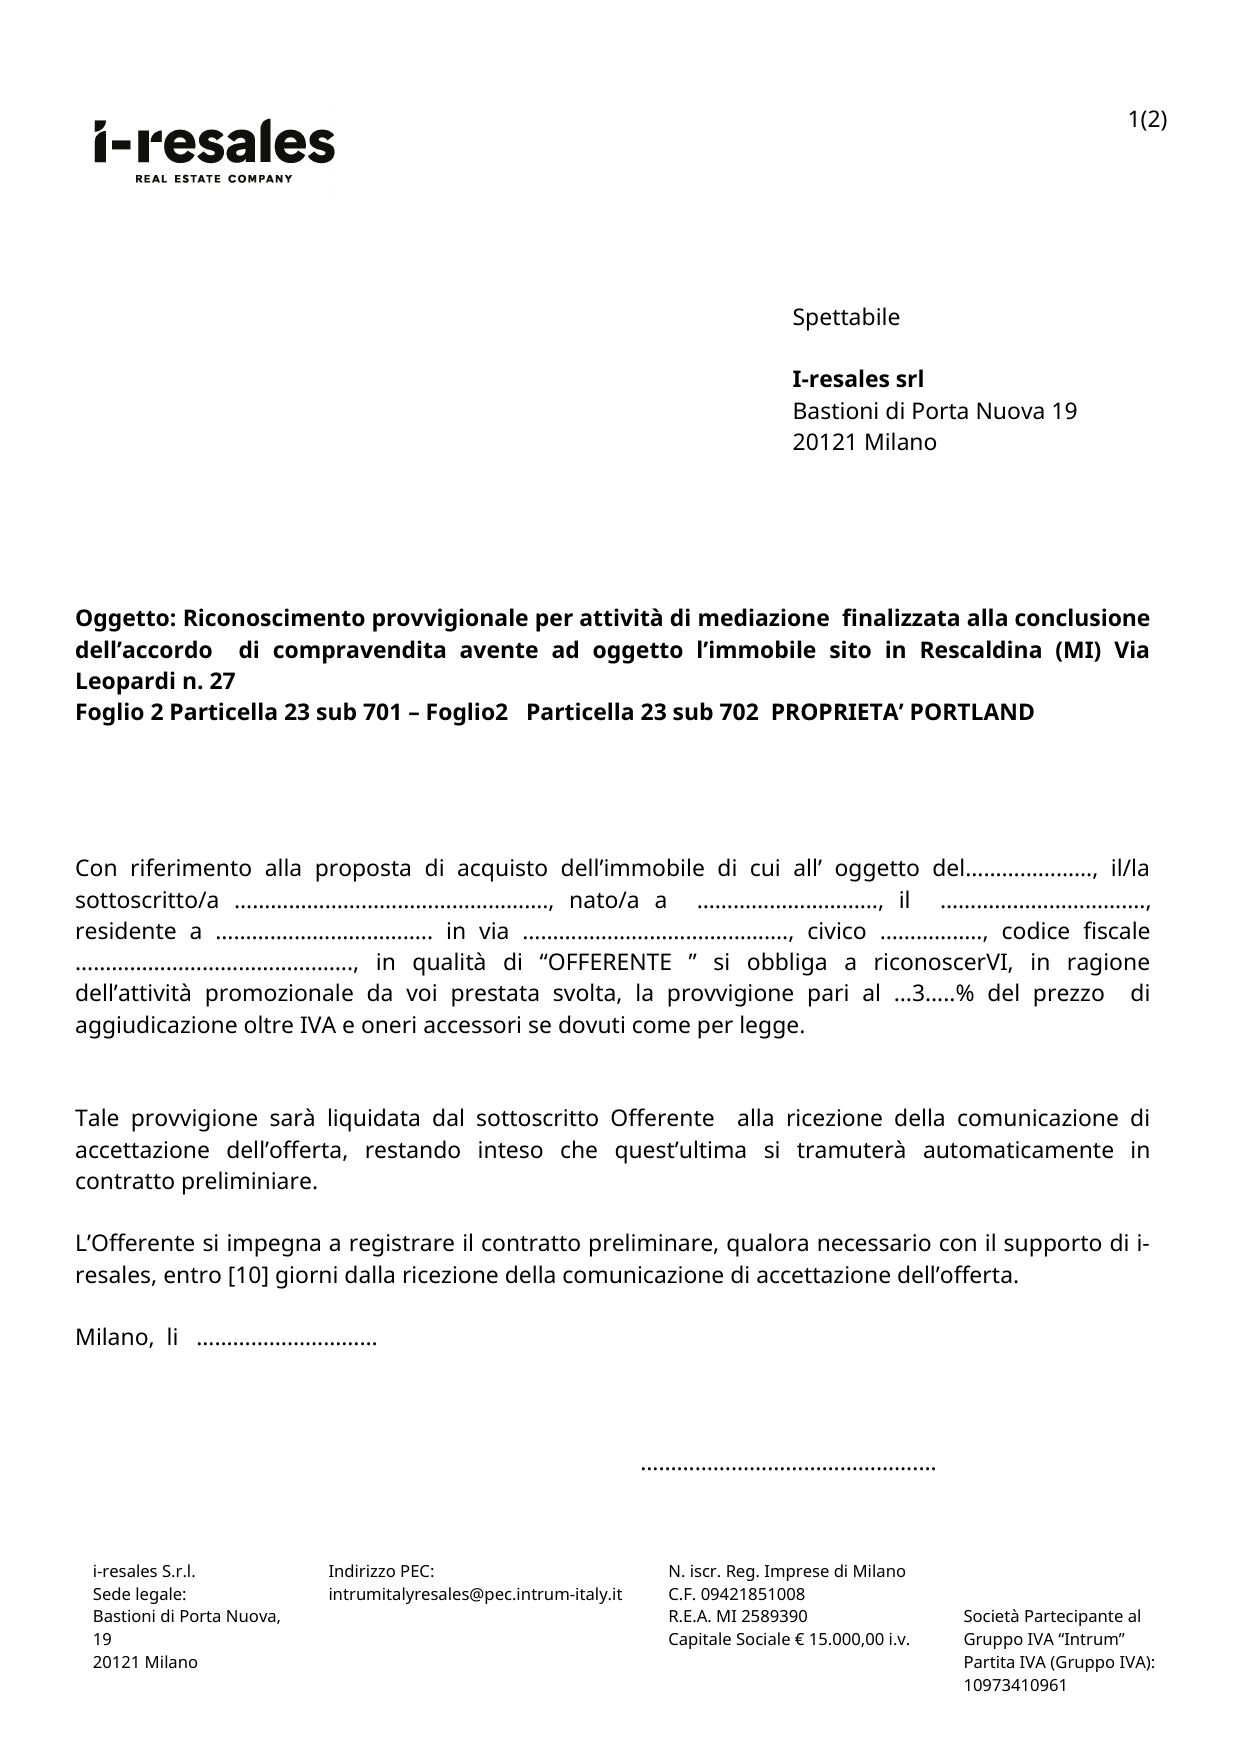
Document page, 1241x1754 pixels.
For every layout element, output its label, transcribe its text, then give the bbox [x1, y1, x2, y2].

text Oggetto: Riconoscimento provvigionale per attività di mediazione finalizzata alla conclusione dell’accordo di compravendita avente ad oggetto l’immobile sito in Rescaldina (MI) Via Leopardi n. 27 [75, 602, 1152, 696]
text Milano, li ………………………… [75, 1321, 1152, 1352]
text Con riferimento alla proposta di acquisto dell’immobile di cui all’ oggetto del…………………, il/la sottoscritto/a ……………………………………………., nato/a a …………………………, il ……………………………., residente a ………….………………….. in via ……………………….……………., civico …………….., codice fiscale ………………………………………., in qualità di “OFFERENTE ” si obbliga a riconoscerVI, in ragione dell’attività promozionale da voi prestata svolta, la provvigione pari al …3…..% del prezzo di aggiudicazione oltre IVA e oneri accessori se dovuti come per legge. [75, 852, 1152, 1040]
text Foglio 2 Particella 23 sub 701 – Foglio2 Particella 23 sub 702 PROPRIETA’ PORTLAND [75, 696, 1152, 727]
text L’Offerente si impegna a registrare il contratto preliminare, qualora necessario con il supporto di i-resales, entro [10] giorni dalla ricezione della comunicazione di accettazione dell’offerta. [75, 1227, 1152, 1290]
text ……………………………………….… [75, 1446, 1152, 1477]
picture [93, 103, 336, 202]
text Tale provvigione sarà liquidata dal sottoscritto Offerente alla ricezione della comunicazione di accettazione dell’offerta, restando inteso che quest’ultima si tramuterà automaticamente in contratto preliminiare. [75, 1102, 1152, 1196]
